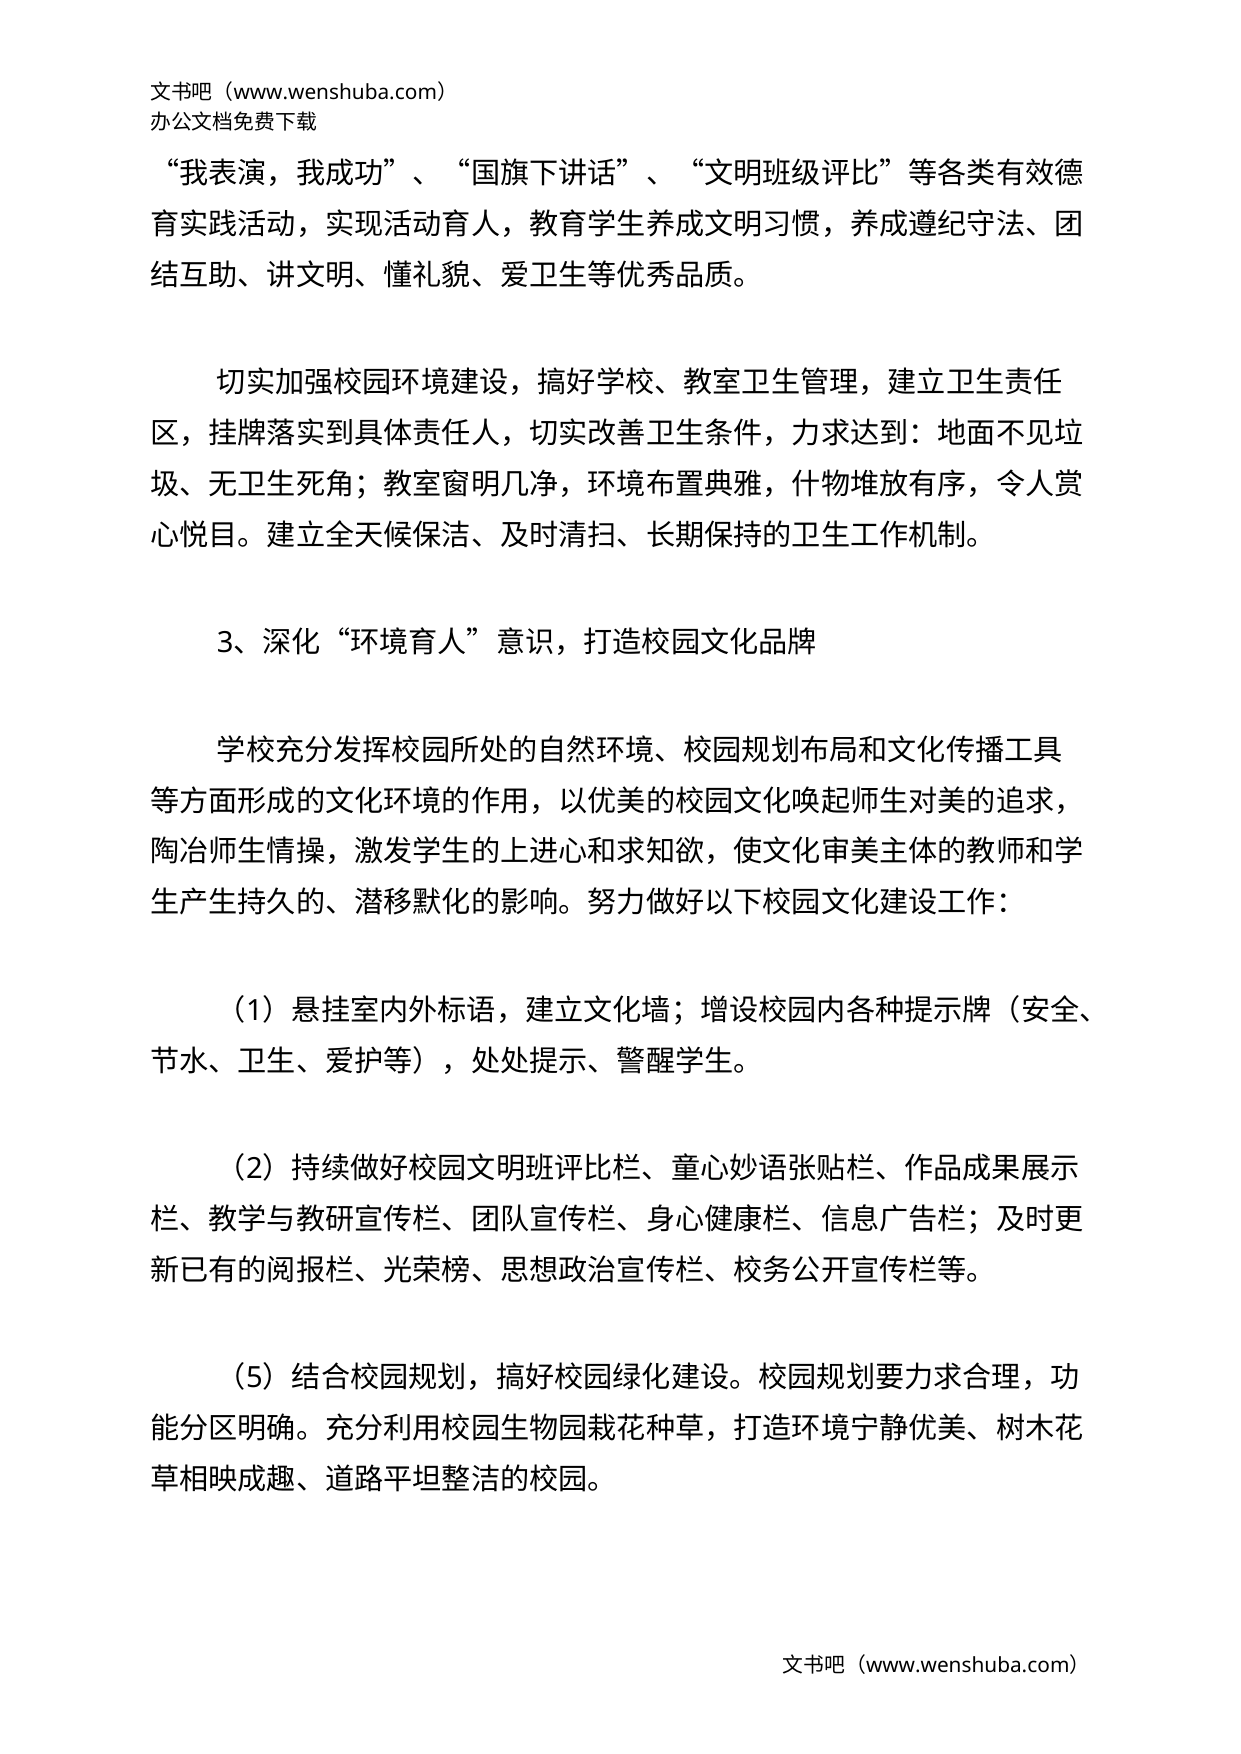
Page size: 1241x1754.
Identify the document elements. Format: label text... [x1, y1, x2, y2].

text （1）悬挂室内外标语，建立文化墙；增设校园内各种提示牌（安全、节水、卫生、爱护等），处处提示、警醒学生。 [150, 986, 1090, 1079]
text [150, 150, 1090, 294]
text （2）持续做好校园文明班评比栏、童心妙语张贴栏、作品成果展示栏、教学与教研宣传栏、团队宣传栏、身心健康栏、信息广告栏；及时更新已有的阅报栏、光荣榜、思想政治宣传栏、校务公开宣传栏等。 [150, 1145, 1090, 1289]
text 3、深化“环境育人”意识，打造校园文化品牌 [150, 619, 1090, 661]
text 学校充分发挥校园所处的自然环境、校园规划布局和文化传播工具等方面形成的文化环境的作用，以优美的校园文化唤起师生对美的追求，陶冶师生情操，激发学生的上进心和求知欲，使文化审美主体的教师和学生产生持久的、潜移默化的影响。努力做好以下校园文化建设工作： [150, 727, 1090, 921]
text （5）结合校园规划，搞好校园绿化建设。校园规划要力求合理，功能分区明确。充分利用校园生物园栽花种草，打造环境宁静优美、树木花草相映成趣、道路平坦整洁的校园。 [150, 1354, 1090, 1498]
text 切实加强校园环境建设，搞好学校、教室卫生管理，建立卫生责任区，挂牌落实到具体责任人，切实改善卫生条件，力求达到：地面不见垃圾、无卫生死角；教室窗明几净，环境布置典雅，什物堆放有序，令人赏心悦目。建立全天候保洁、及时清扫、长期保持的卫生工作机制。 [150, 359, 1090, 553]
